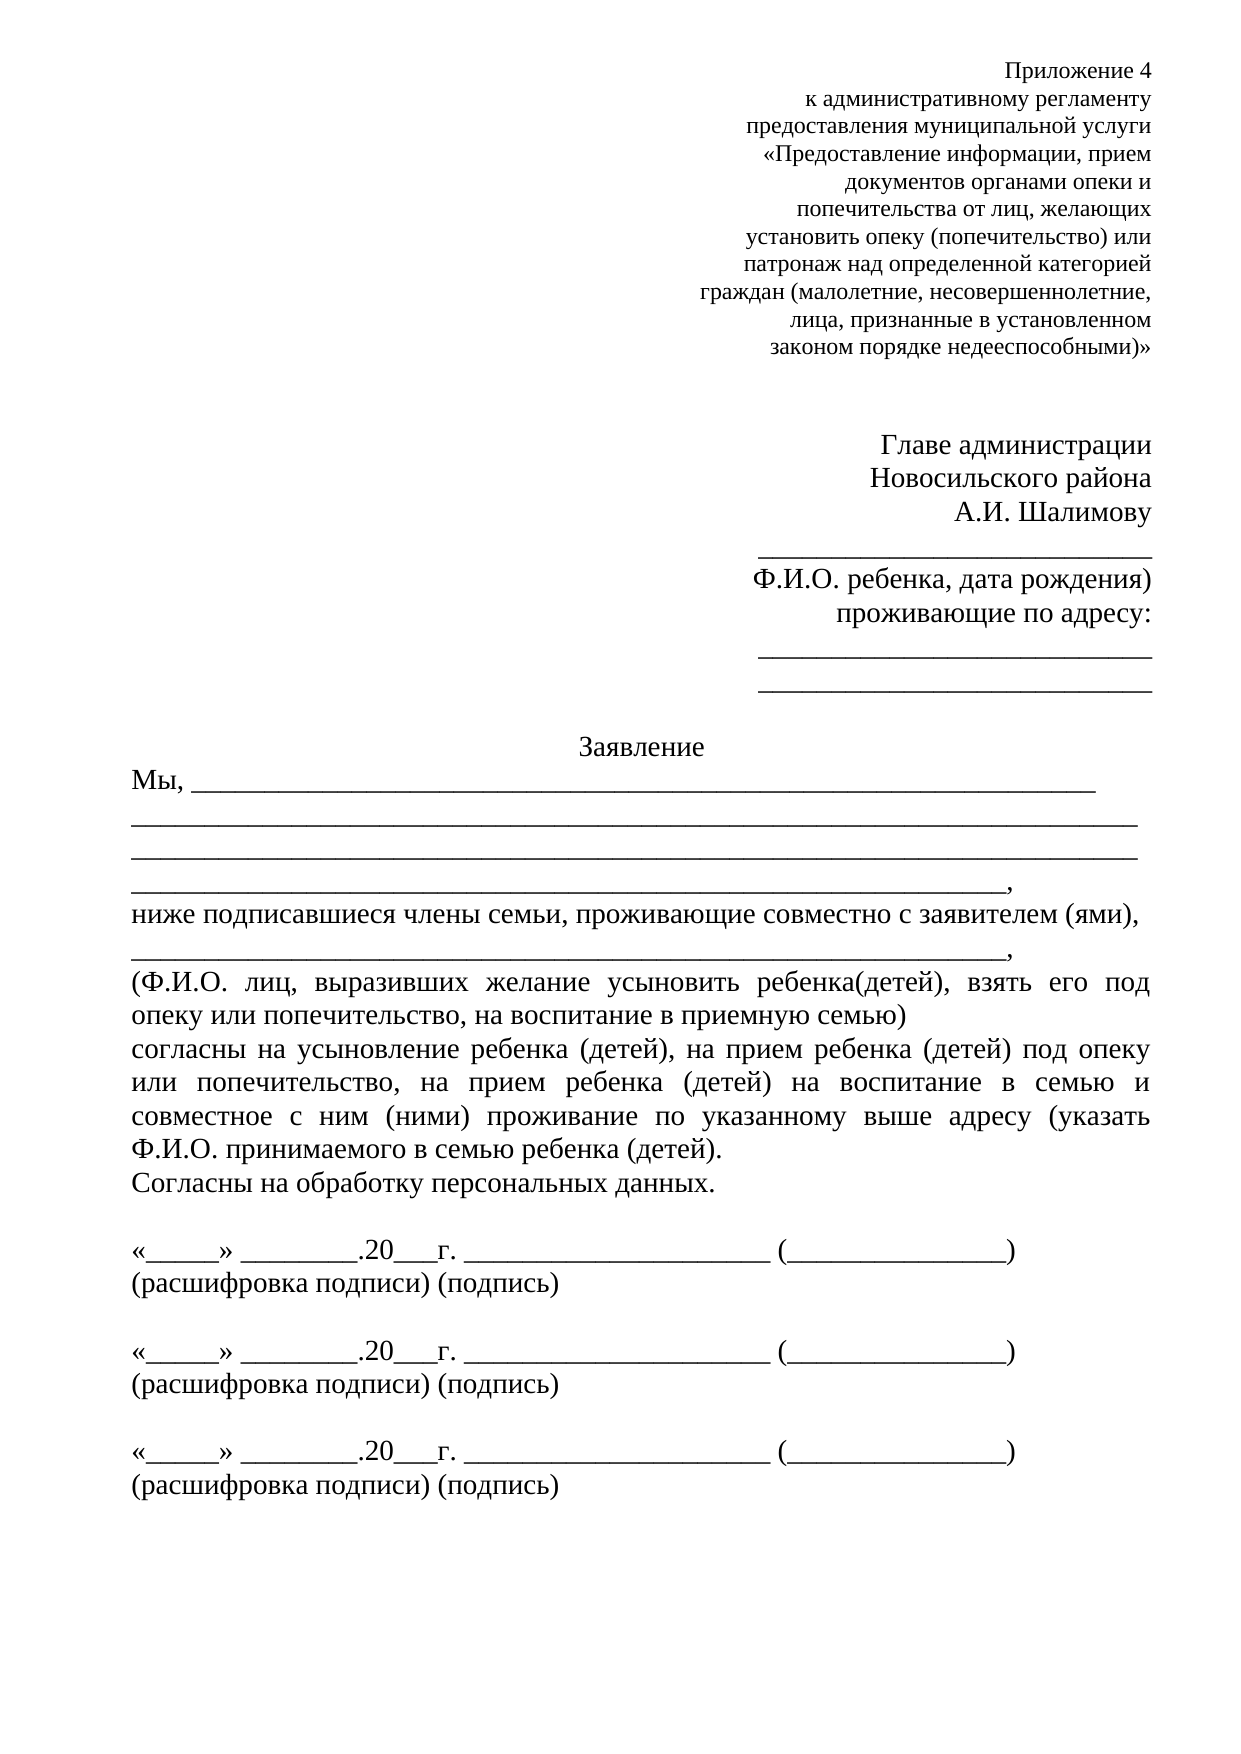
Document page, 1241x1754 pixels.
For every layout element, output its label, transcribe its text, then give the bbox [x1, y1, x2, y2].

text ______________________________________________________________________________________________________________________________________________________________________________________________________, [131, 796, 1152, 897]
text Ф.И.О. ребенка, дата рождения) [131, 561, 1152, 595]
text согласны на усыновление ребенка (детей), на прием ребенка (детей) под опеку или попечительство, на прием ребенка (детей) на воспитание в семью и совместное с ним (ними) проживание по указанному выше адресу (указать Ф.И.О. принимаемого в семью ребенка (детей). [131, 1031, 1152, 1165]
text Заявление [131, 729, 1152, 762]
text патронаж над определенной категорией [131, 249, 1152, 277]
text (расшифровка подписи) (подпись) [131, 1467, 1152, 1500]
text «_____» ________.20___г. _____________________ (_______________) [131, 1433, 1152, 1467]
text «_____» ________.20___г. _____________________ (_______________) [131, 1333, 1152, 1366]
text Главе администрации [131, 427, 1152, 461]
text предоставления муниципальной услуги [131, 111, 1152, 139]
text Мы, ______________________________________________________________ [131, 762, 1152, 796]
text «Предоставление информации, прием [131, 139, 1152, 167]
text (расшифровка подписи) (подпись) [131, 1266, 1152, 1299]
text ___________________________ [131, 528, 1152, 561]
text Согласны на обработку персональных данных. [131, 1165, 1152, 1198]
text проживающие по адресу: [131, 595, 1152, 628]
text ___________________________ [131, 628, 1152, 662]
text лица, признанные в установленном [131, 305, 1152, 332]
text граждан (малолетние, несовершеннолетние, [131, 277, 1152, 305]
text документов органами опеки и [131, 167, 1152, 194]
text Приложение 4 [131, 56, 1152, 84]
text законом порядке недееспособными)» [131, 332, 1152, 360]
text А.И. Шалимову [131, 494, 1152, 528]
text ___________________________ [131, 662, 1152, 695]
text установить опеку (попечительство) или [131, 222, 1152, 249]
text Новосильского района [131, 461, 1152, 494]
text (расшифровка подписи) (подпись) [131, 1366, 1152, 1400]
text «_____» ________.20___г. _____________________ (_______________) [131, 1232, 1152, 1266]
text к административному регламенту [131, 84, 1152, 111]
text (Ф.И.О. лиц, выразивших желание усыновить ребенка(детей), взять его под опеку или попечительство, на воспитание в приемную семью) [131, 964, 1152, 1031]
text попечительства от лиц, желающих [131, 194, 1152, 222]
text ниже подписавшиеся члены семьи, проживающие совместно с заявителем (ями), ____________________________________________________________, [131, 897, 1152, 964]
